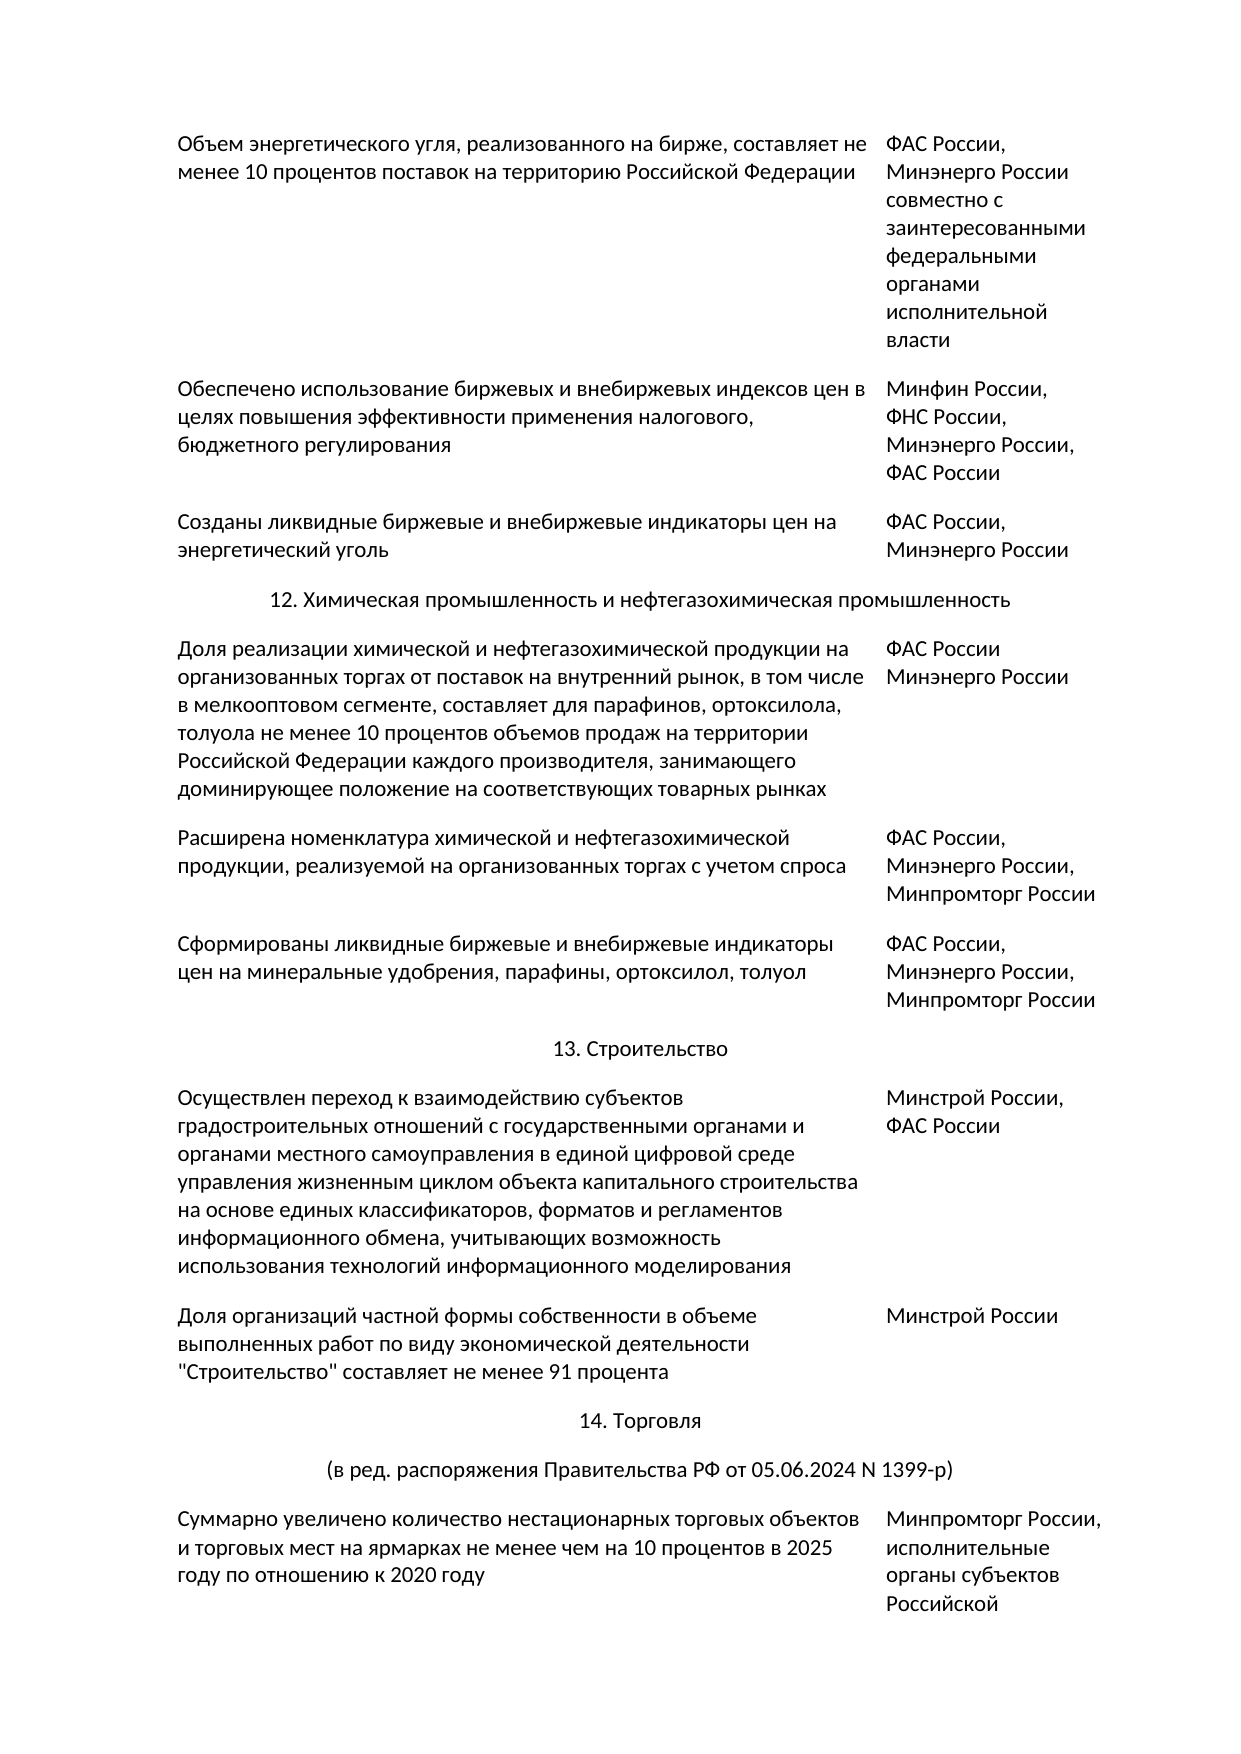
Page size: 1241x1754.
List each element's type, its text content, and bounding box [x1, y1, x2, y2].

table_cell 13. Строительство [171, 1024, 1110, 1073]
table_cell ФАС России, Минэнерго России [879, 497, 1110, 574]
table_cell (в ред. распоряжения Правительства РФ от 05.06.2024 N 1399-р) [171, 1445, 1110, 1494]
table_cell 12. Химическая промышленность и нефтегазохимическая промышленность [171, 574, 1110, 623]
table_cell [879, 1494, 1110, 1627]
table_cell ФАС России, Минэнерго России, Минпромторг России [879, 813, 1110, 918]
table_cell Расширена номенклатура химической и нефтегазохимической продукции, реализуемой на организованных торгах с учетом спроса [171, 813, 879, 918]
table_cell Минфин России, ФНС России, Минэнерго России, ФАС России [879, 364, 1110, 497]
table_cell 14. Торговля [171, 1395, 1110, 1445]
table_cell ФАС России, Минэнерго России, Минпромторг России [879, 918, 1110, 1023]
table_cell Минстрой России, ФАС России [879, 1073, 1110, 1290]
table_cell Осуществлен переход к взаимодействию субъектов градостроительных отношений с государственными органами и органами местного самоуправления в единой цифровой среде управления жизненным циклом объекта капитального строительства на основе единых классификаторов, форматов и регламентов информационного обмена, учитывающих возможность использования технологий информационного моделирования [171, 1073, 879, 1290]
table_cell Минстрой России [879, 1290, 1110, 1395]
table_cell ФАС России Минэнерго России [879, 624, 1110, 813]
table_cell Доля организаций частной формы собственности в объеме выполненных работ по виду экономической деятельности "Строительство" составляет не менее 91 процента [171, 1290, 879, 1395]
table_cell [171, 1494, 879, 1627]
table_cell Обеспечено использование биржевых и внебиржевых индексов цен в целях повышения эффективности применения налогового, бюджетного регулирования [171, 364, 879, 497]
table_cell Созданы ликвидные биржевые и внебиржевые индикаторы цен на энергетический уголь [171, 497, 879, 574]
table_cell Доля реализации химической и нефтегазохимической продукции на организованных торгах от поставок на внутренний рынок, в том числе в мелкооптовом сегменте, составляет для парафинов, ортоксилола, толуола не менее 10 процентов объемов продаж на территории Российской Федерации каждого производителя, занимающего доминирующее положение на соответствующих товарных рынках [171, 624, 879, 813]
table_cell Сформированы ликвидные биржевые и внебиржевые индикаторы цен на минеральные удобрения, парафины, ортоксилол, толуол [171, 918, 879, 1023]
table_cell ФАС России, Минэнерго России совместно с заинтересованными федеральными органами исполнительной власти [879, 118, 1110, 363]
table_cell Объем энергетического угля, реализованного на бирже, составляет не менее 10 процентов поставок на территорию Российской Федерации [171, 118, 879, 363]
